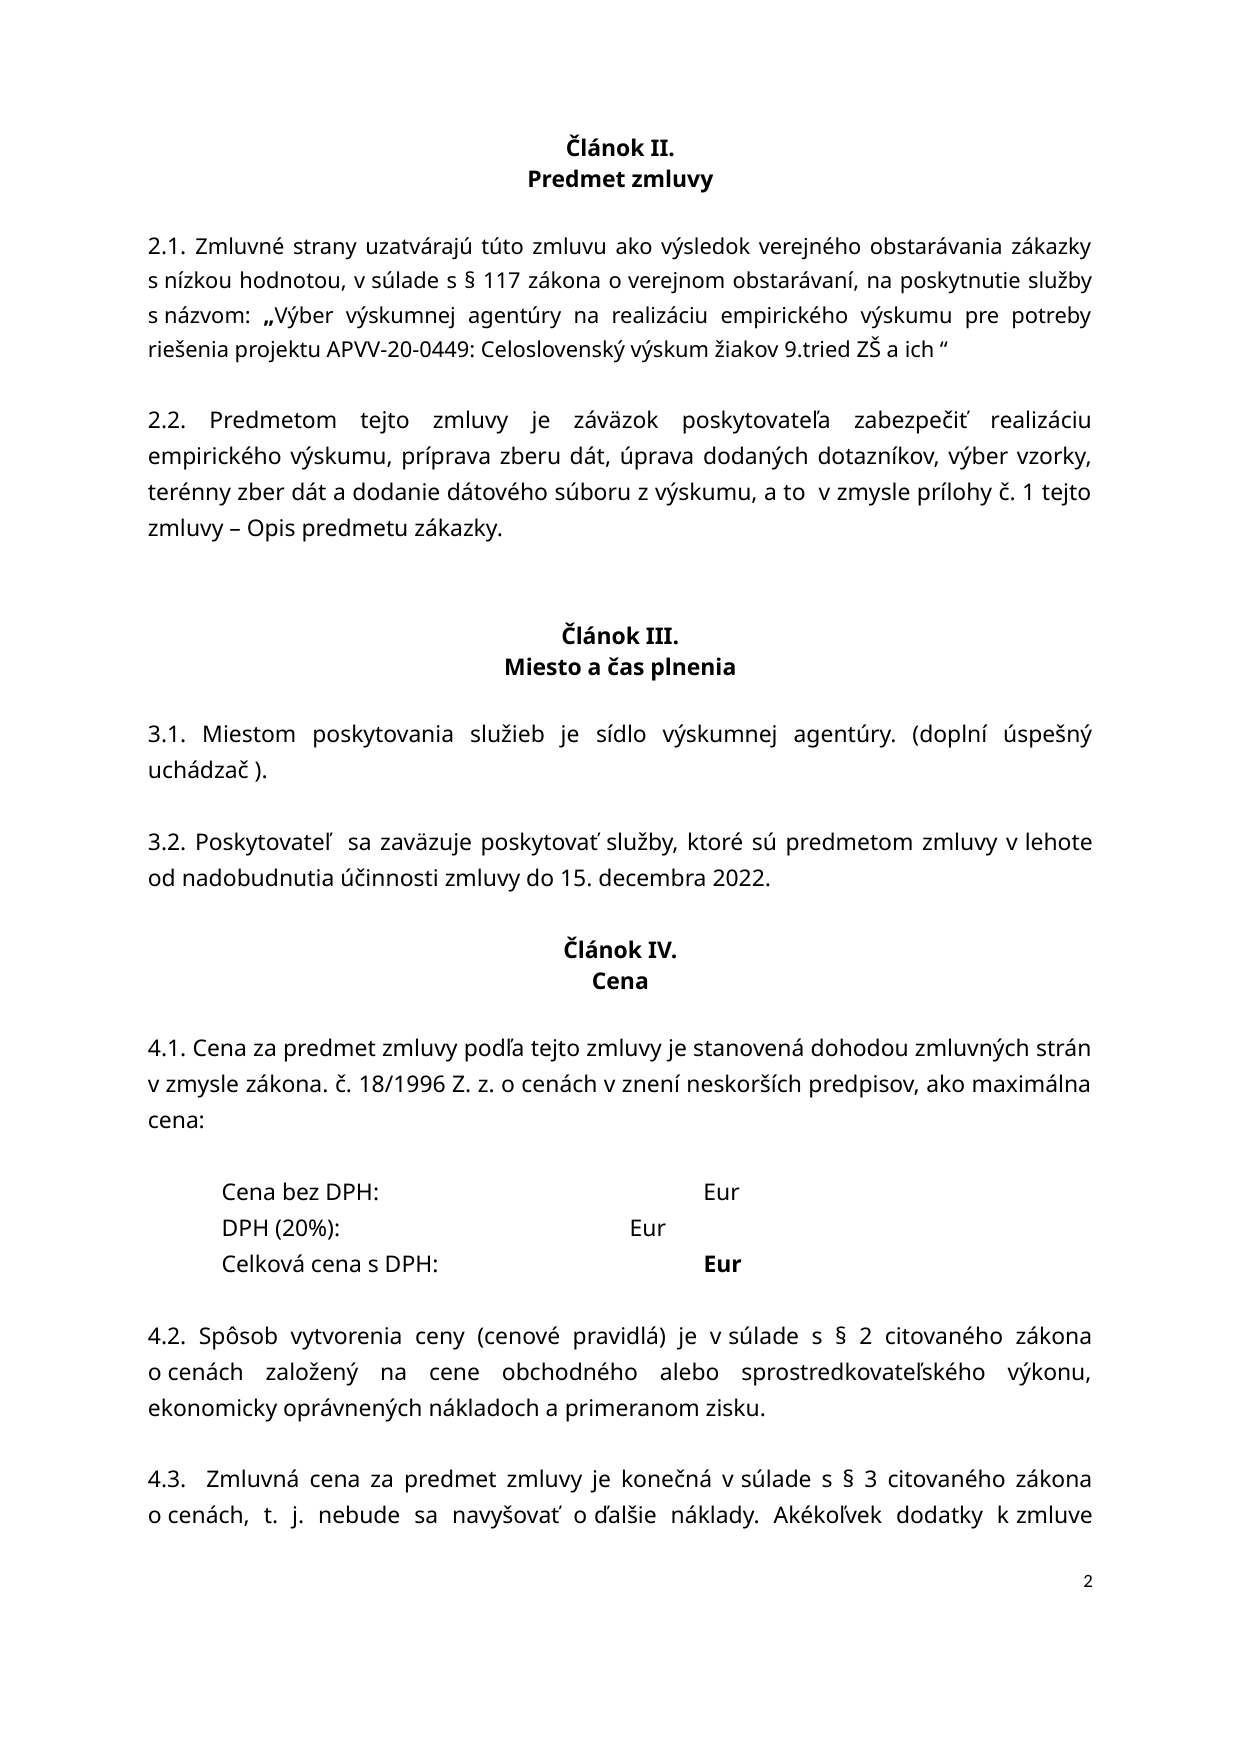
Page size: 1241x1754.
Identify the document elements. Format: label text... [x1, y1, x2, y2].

text 4.1. Cena za predmet zmluvy podľa tejto zmluvy je stanovená dohodou zmluvných strán v zmysle zákona. č. 18/1996 Z. z. o cenách v znení neskorších predpisov, ako maximálna cena: [148, 1032, 1092, 1135]
text Článok IV. [148, 934, 1092, 965]
text 2.1. Zmluvné strany uzatvárajú túto zmluvu ako výsledok verejného obstarávania zákazky s nízkou hodnotou, v súlade s § 117 zákona o verejnom obstarávaní, na poskytnutie služby s názvom: „Výber výskumnej agentúry na realizáciu empirického výskumu pre potreby riešenia projektu APVV-20-0449: Celoslovenský výskum žiakov 9.tried ZŠ a ich “ [148, 230, 1092, 364]
text 3.1. Miestom poskytovania služieb je sídlo výskumnej agentúry. (doplní úspešný uchádzač ). [148, 718, 1092, 785]
text Miesto a čas plnenia [148, 651, 1092, 682]
text 2.2. Predmetom tejto zmluvy je záväzok poskytovateľa zabezpečiť realizáciu empirického výskumu, príprava zberu dát, úprava dodaných dotazníkov, výber vzorky, terénny zber dát a dodanie dátového súboru z výskumu, a to v zmysle prílohy č. 1 tejto zmluvy – Opis predmetu zákazky. [148, 404, 1092, 543]
text Článok III. [148, 619, 1092, 651]
text Článok II. [148, 131, 1092, 163]
text 3.2. Poskytovateľ sa zaväzuje poskytovať služby, ktoré sú predmetom zmluvy v lehote od nadobudnutia účinnosti zmluvy do 15. decembra 2022. [148, 826, 1092, 893]
text Cena [148, 965, 1092, 996]
text Celková cena s DPH: Eur [148, 1248, 1092, 1279]
text DPH (20%): Eur [148, 1212, 1092, 1243]
text Cena bez DPH: Eur [148, 1176, 1092, 1207]
text 4.2. Spôsob vytvorenia ceny (cenové pravidlá) je v súlade s § 2 citovaného zákona o cenách založený na cene obchodného alebo sprostredkovateľského výkonu, ekonomicky oprávnených nákladoch a primeranom zisku. [148, 1319, 1092, 1423]
text Predmet zmluvy [148, 163, 1092, 194]
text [148, 1463, 1092, 1531]
